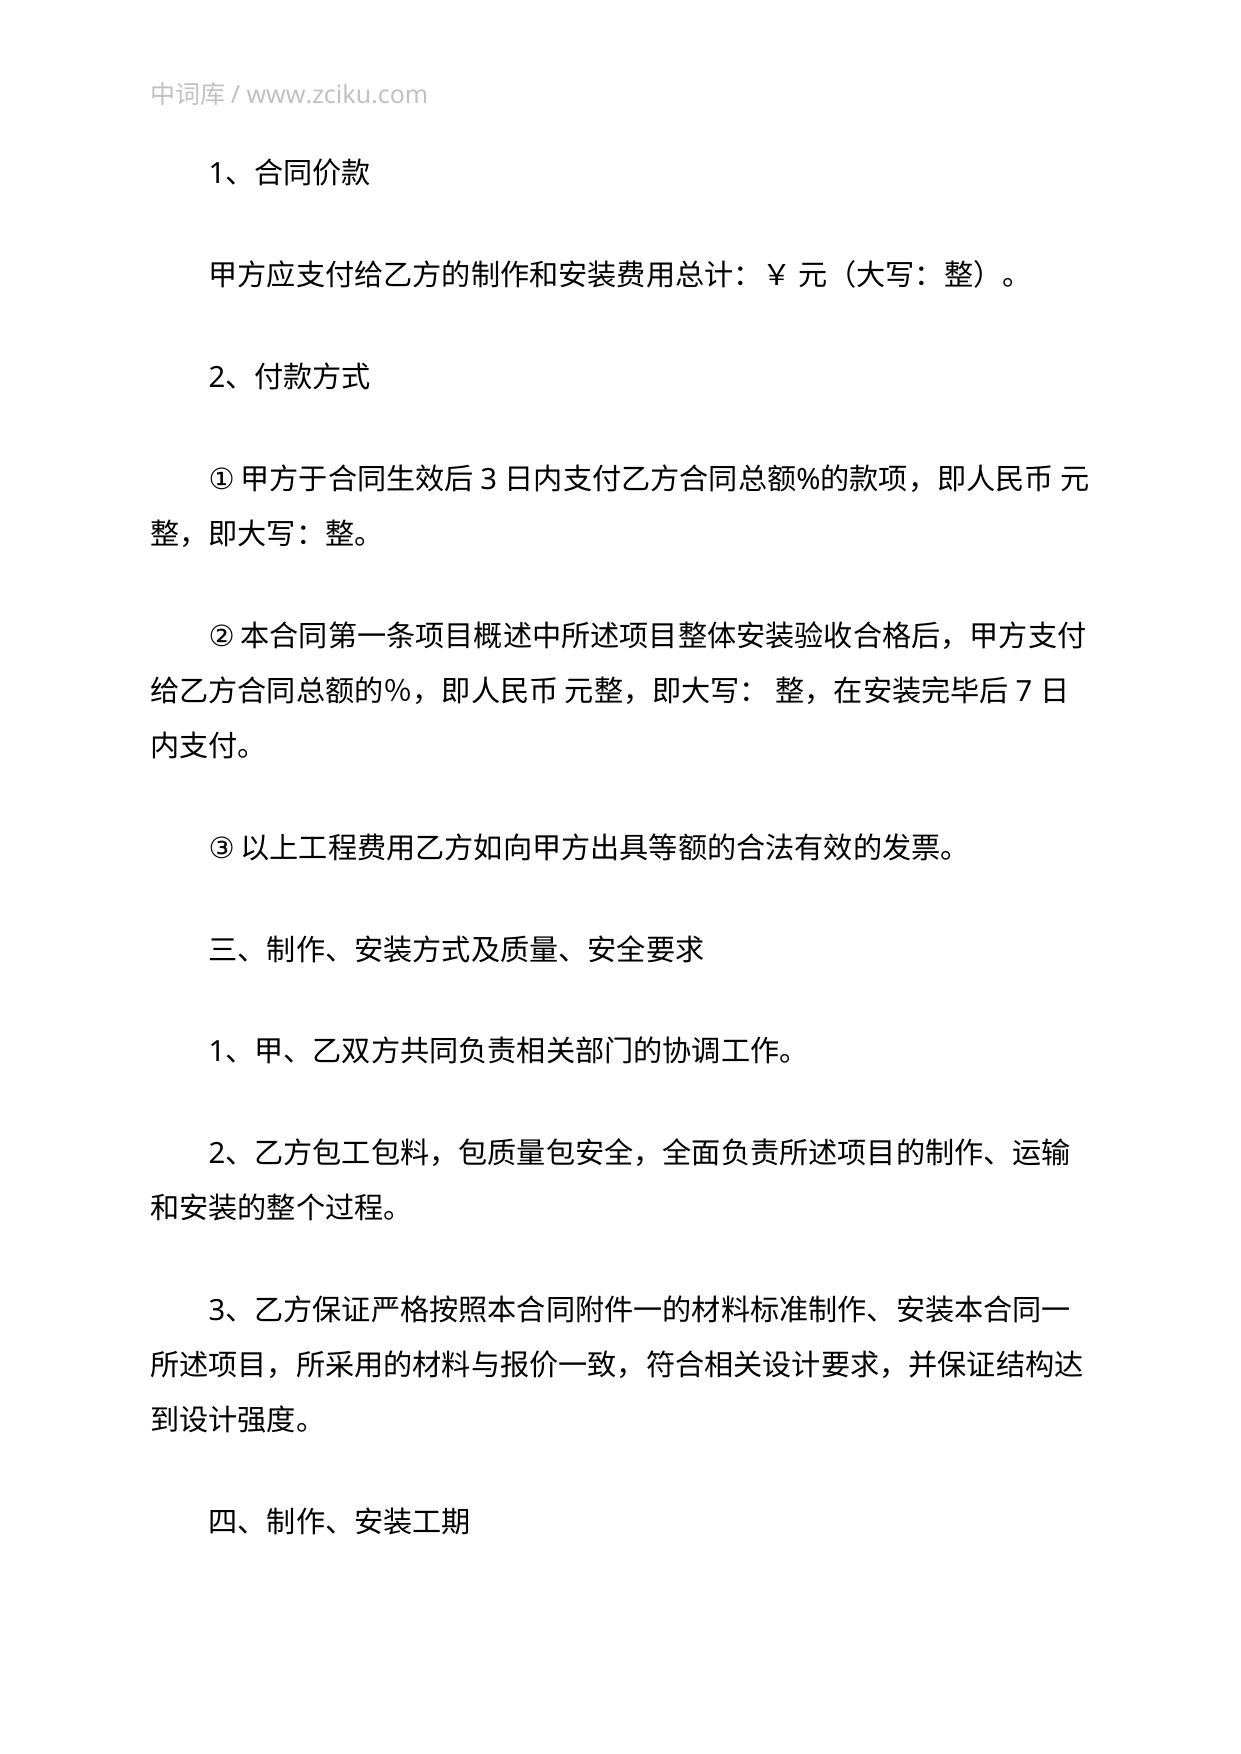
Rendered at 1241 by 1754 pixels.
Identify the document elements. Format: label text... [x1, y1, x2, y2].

text 四、制作、安装工期 [150, 1498, 1090, 1541]
text 甲方应支付给乙方的制作和安装费用总计：￥ 元（大写：整）。 [150, 252, 1090, 294]
text 3、乙方保证严格按照本合同附件一的材料标准制作、安装本合同一所述项目，所采用的材料与报价一致，符合相关设计要求，并保证结构达到设计强度。 [150, 1287, 1090, 1439]
text ③以上工程费用乙方如向甲方出具等额的合法有效的发票。 [150, 824, 1090, 867]
text 1、甲、乙双方共同负责相关部门的协调工作。 [150, 1028, 1090, 1070]
text ①甲方于合同生效后 3 日内支付乙方合同总额%的款项，即人民币 元整，即大写：整。 [150, 456, 1090, 553]
text ②本合同第一条项目概述中所述项目整体安装验收合格后，甲方支付给乙方合同总额的％，即人民币 元整，即大写： 整，在安装完毕后 7 日内支付。 [150, 612, 1090, 765]
text 三、制作、安装方式及质量、安全要求 [150, 926, 1090, 968]
text 1、合同价款 [150, 150, 1090, 192]
text 2、付款方式 [150, 354, 1090, 396]
text 2、乙方包工包料，包质量包安全，全面负责所述项目的制作、运输和安装的整个过程。 [150, 1130, 1090, 1227]
